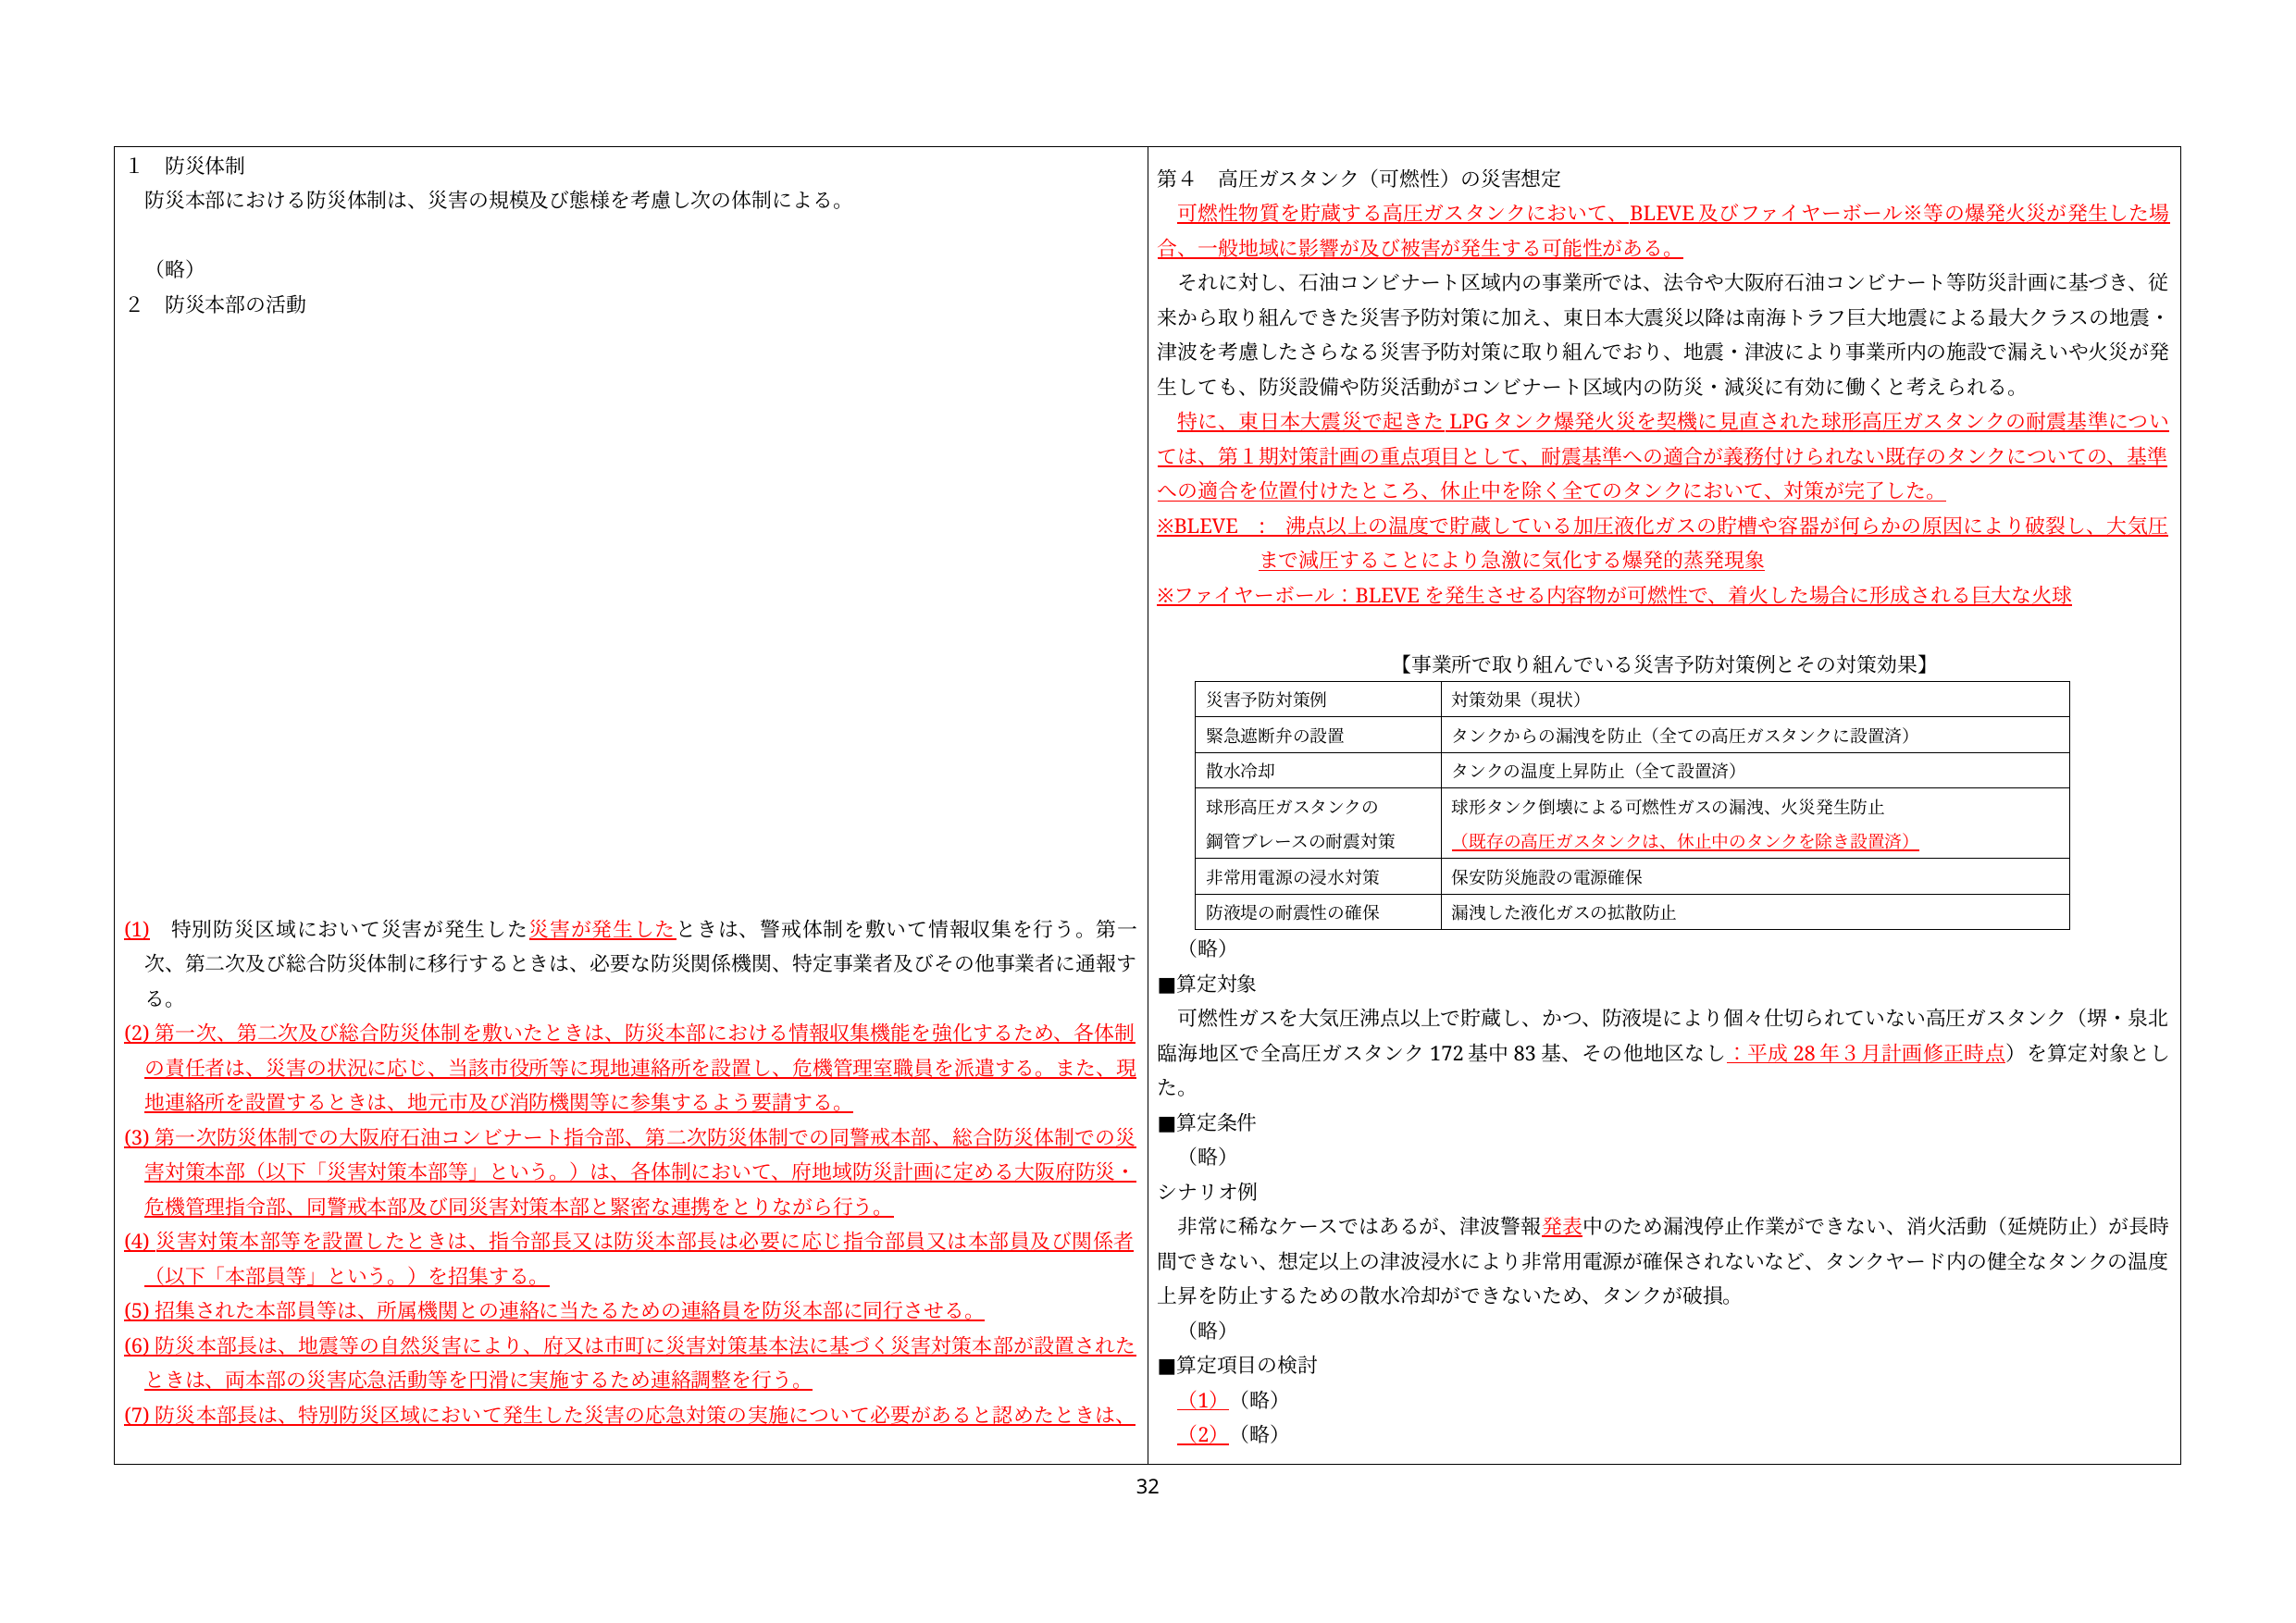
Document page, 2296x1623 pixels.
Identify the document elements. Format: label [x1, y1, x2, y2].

table_cell [115, 147, 1148, 1464]
table_cell [1148, 147, 2180, 1464]
